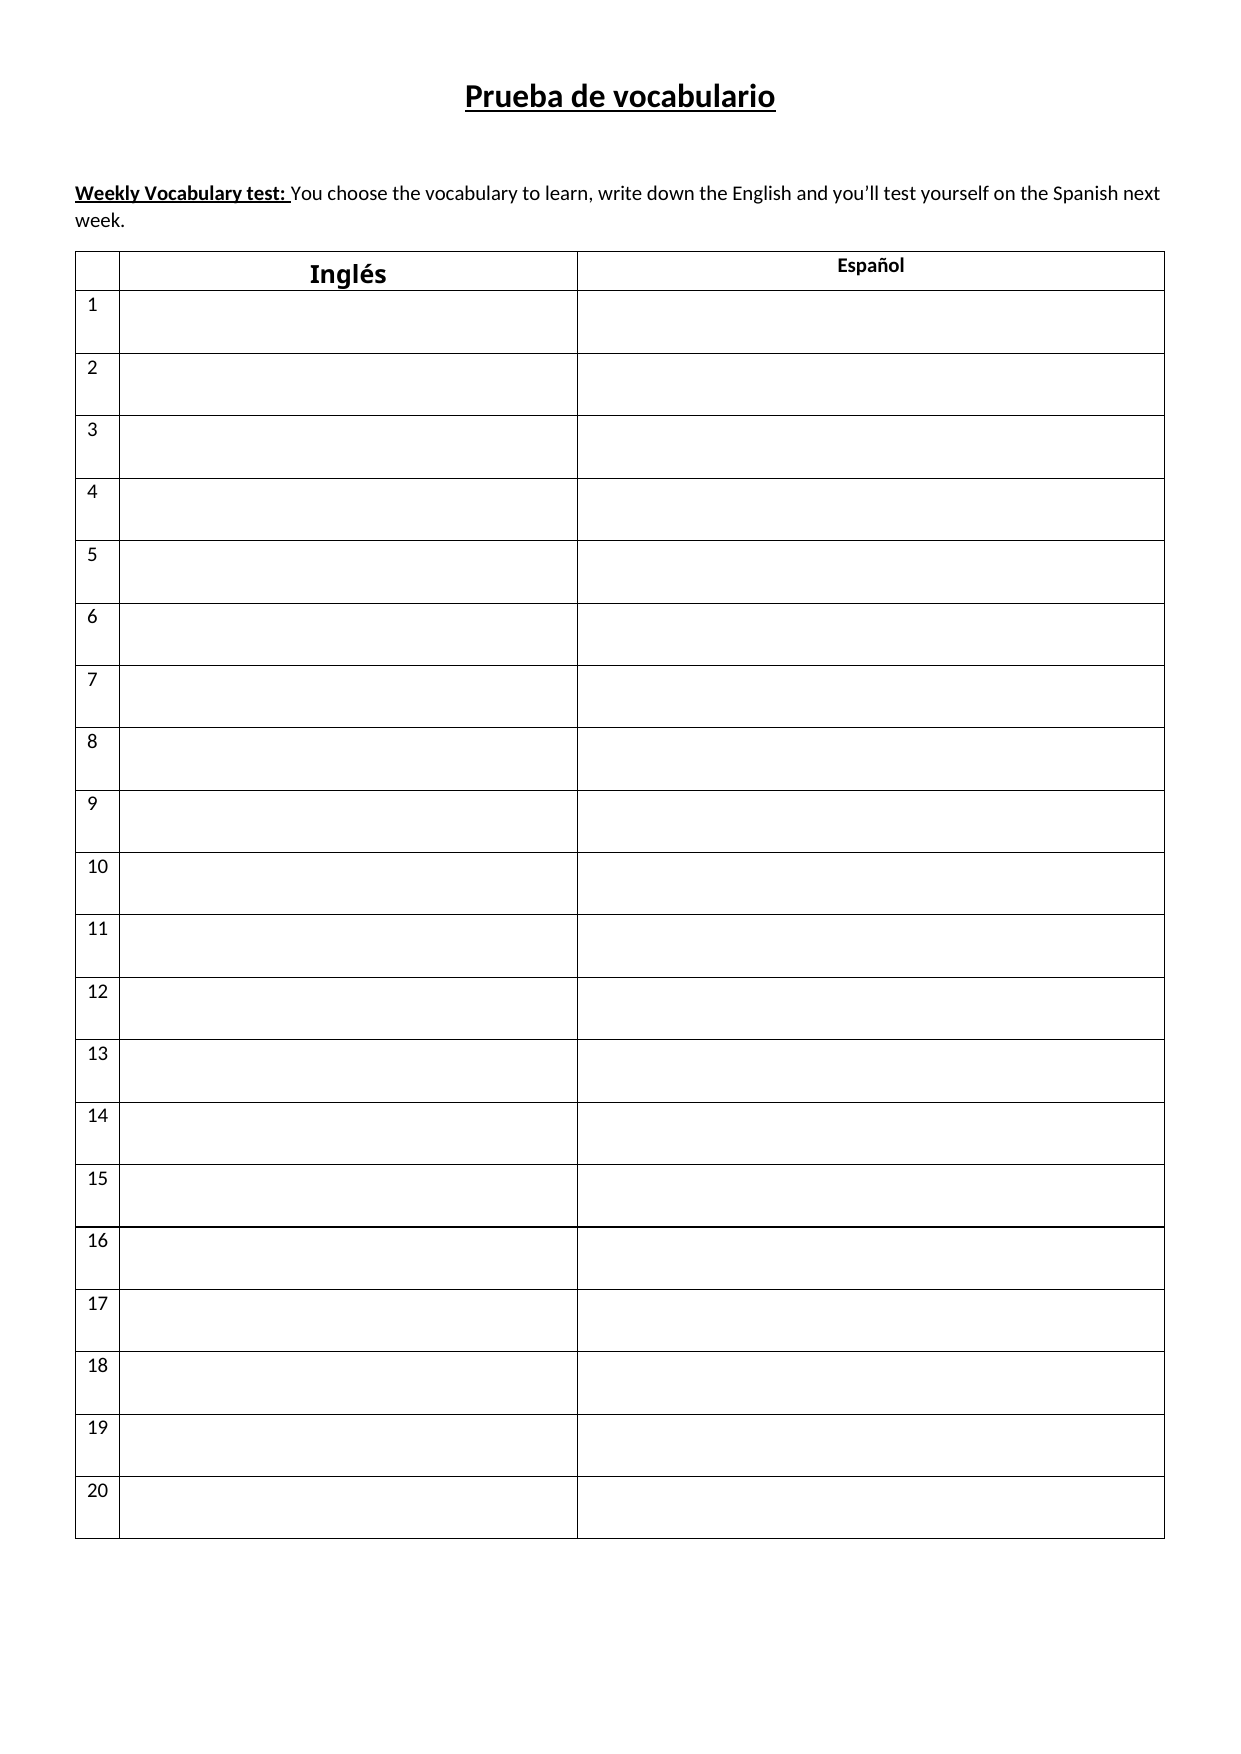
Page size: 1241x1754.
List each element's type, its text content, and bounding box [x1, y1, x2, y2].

table_cell [578, 604, 1164, 665]
text Prueba de vocabulario [75, 75, 1165, 116]
table_cell [120, 1477, 577, 1538]
table_cell [120, 1415, 577, 1476]
table_cell 4 [76, 479, 119, 540]
table_cell 8 [76, 728, 119, 789]
table_cell [120, 1228, 577, 1289]
table_cell [120, 1103, 577, 1164]
table_cell [578, 1352, 1164, 1413]
table_cell [120, 853, 577, 914]
table_cell [578, 853, 1164, 914]
table_cell [120, 1165, 577, 1226]
table_cell [578, 666, 1164, 727]
table_cell 19 [76, 1415, 119, 1476]
table_cell [578, 791, 1164, 852]
table_cell [578, 479, 1164, 540]
table_cell [120, 604, 577, 665]
table_cell [120, 791, 577, 852]
table_cell [578, 915, 1164, 977]
table_cell [578, 354, 1164, 415]
table_cell 6 [76, 604, 119, 665]
table_cell 1 [76, 291, 119, 353]
table_cell [578, 1477, 1164, 1538]
table_cell 5 [76, 541, 119, 602]
table_cell 16 [76, 1228, 119, 1289]
table_cell 17 [76, 1290, 119, 1351]
table_cell [120, 479, 577, 540]
table_cell 2 [76, 354, 119, 415]
table_cell 9 [76, 791, 119, 852]
table_cell [578, 1103, 1164, 1164]
table_cell [120, 291, 577, 353]
text Weekly Vocabulary test: You choose the vocabulary to learn, write down the English and you’ll test yourself on the Spanish next week. [75, 180, 1165, 232]
table_cell [578, 1040, 1164, 1102]
table_cell 20 [76, 1477, 119, 1538]
table_cell [578, 1415, 1164, 1476]
table_cell 10 [76, 853, 119, 914]
table_cell [578, 728, 1164, 789]
table_cell [120, 1290, 577, 1351]
table_cell [120, 1352, 577, 1413]
table_header Español [578, 252, 1164, 290]
table_cell [120, 354, 577, 415]
table_cell 11 [76, 915, 119, 977]
table_cell [578, 416, 1164, 478]
table_cell 18 [76, 1352, 119, 1413]
table_cell [120, 666, 577, 727]
table_cell [120, 416, 577, 478]
table_header [76, 252, 119, 290]
table_cell 15 [76, 1165, 119, 1226]
table_cell [120, 915, 577, 977]
table_cell [578, 1165, 1164, 1226]
table_cell 3 [76, 416, 119, 478]
table_cell [120, 1040, 577, 1102]
table_cell [578, 1228, 1164, 1289]
table_cell [120, 541, 577, 602]
table_cell [120, 728, 577, 789]
table_cell [578, 291, 1164, 353]
table_cell [578, 1290, 1164, 1351]
table_cell 7 [76, 666, 119, 727]
table_cell 12 [76, 978, 119, 1039]
table_cell [578, 541, 1164, 602]
table_header Inglés [120, 252, 577, 290]
table_cell [120, 978, 577, 1039]
table_cell [578, 978, 1164, 1039]
table_cell 13 [76, 1040, 119, 1102]
table_cell 14 [76, 1103, 119, 1164]
